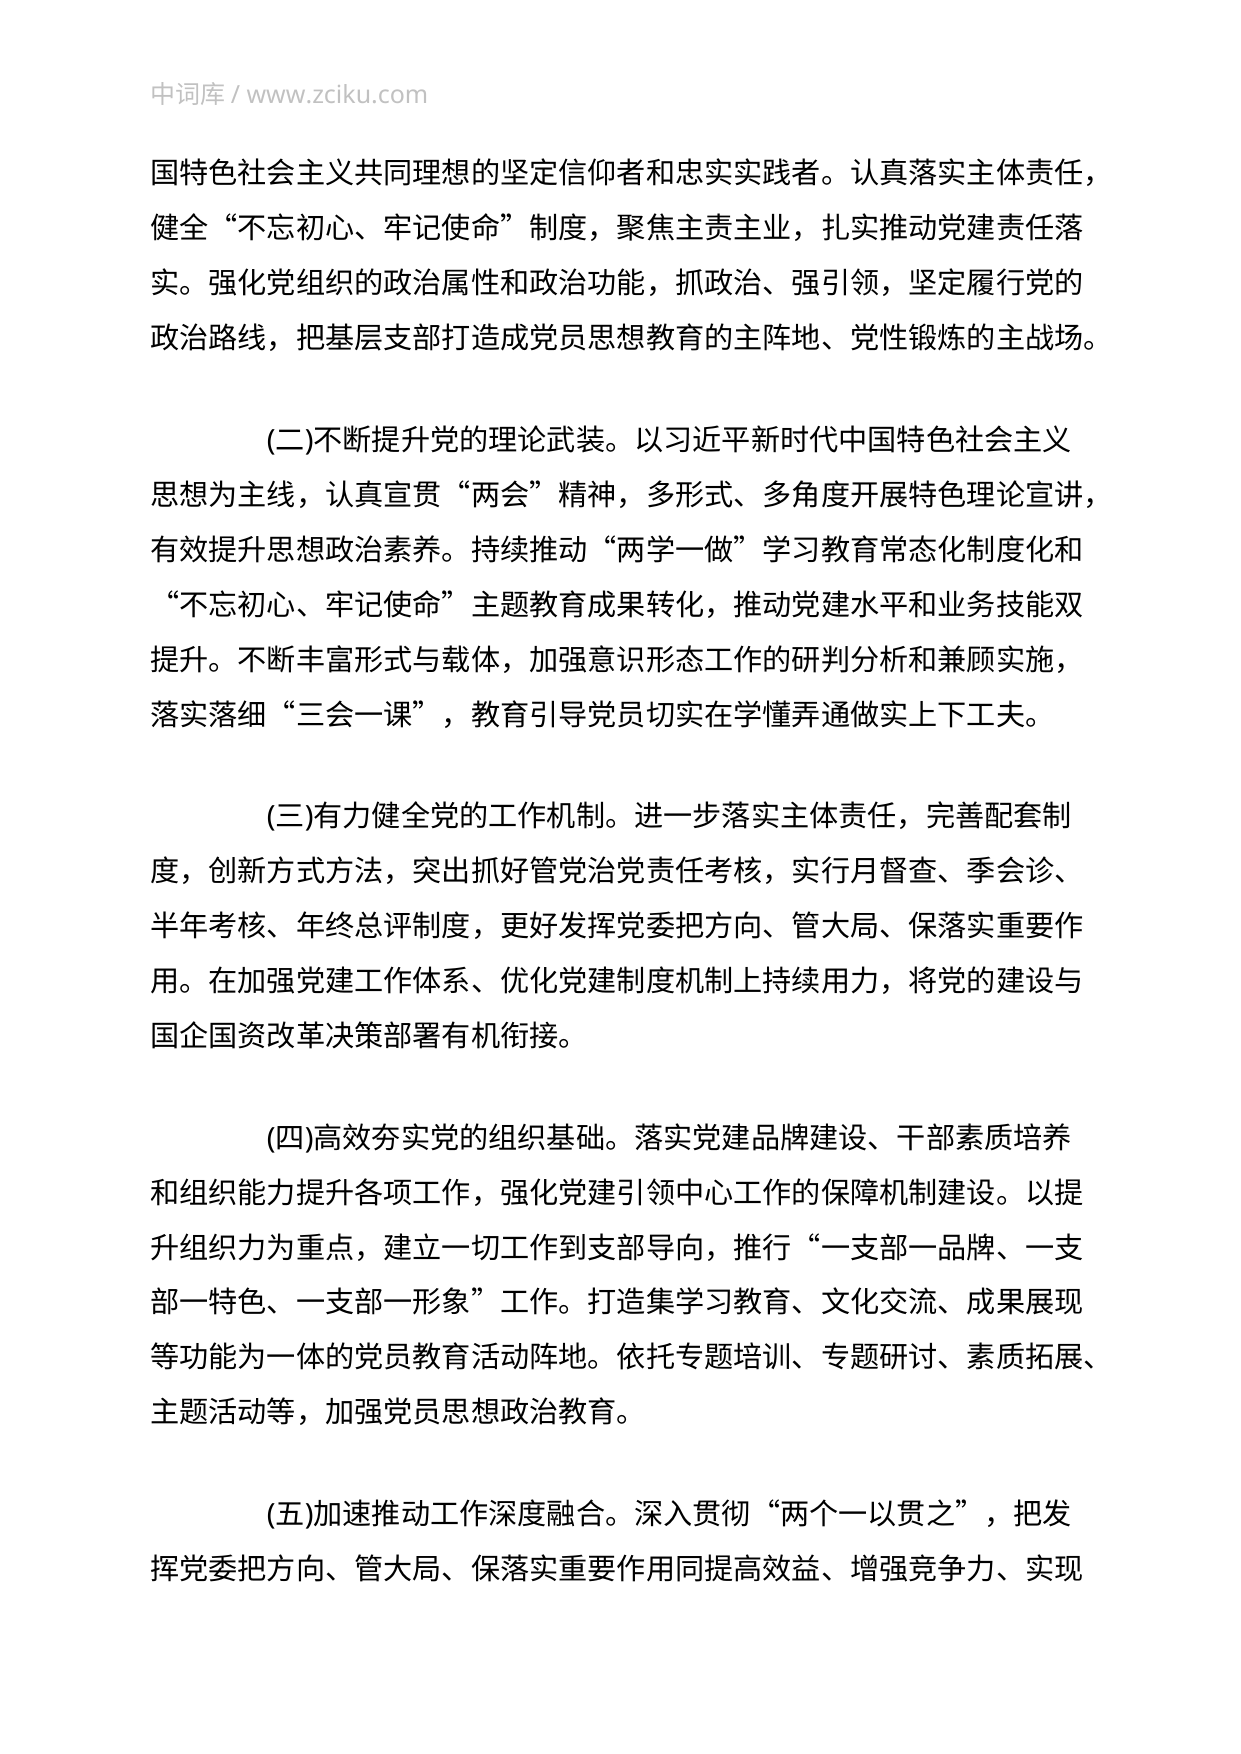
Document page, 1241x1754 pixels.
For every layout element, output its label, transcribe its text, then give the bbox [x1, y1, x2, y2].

text (二)不断提升党的理论武装。以习近平新时代中国特色社会主义思想为主线，认真宣贯“两会”精神，多形式、多角度开展特色理论宣讲，有效提升思想政治素养。持续推动“两学一做”学习教育常态化制度化和“不忘初心、牢记使命”主题教育成果转化，推动党建水平和业务技能双提升。不断丰富形式与载体，加强意识形态工作的研判分析和兼顾实施，落实落细“三会一课”，教育引导党员切实在学懂弄通做实上下工夫。 [150, 416, 1090, 733]
text (三)有力健全党的工作机制。进一步落实主体责任，完善配套制度，创新方式方法，突出抓好管党治党责任考核，实行月督查、季会诊、半年考核、年终总评制度，更好发挥党委把方向、管大局、保落实重要作用。在加强党建工作体系、优化党建制度机制上持续用力，将党的建设与国企国资改革决策部署有机衔接。 [150, 793, 1090, 1055]
text (四)高效夯实党的组织基础。落实党建品牌建设、干部素质培养和组织能力提升各项工作，强化党建引领中心工作的保障机制建设。以提升组织力为重点，建立一切工作到支部导向，推行“一支部一品牌、一支部一特色、一支部一形象”工作。打造集学习教育、文化交流、成果展现等功能为一体的党员教育活动阵地。依托专题培训、专题研讨、素质拓展、主题活动等，加强党员思想政治教育。 [150, 1114, 1090, 1431]
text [150, 150, 1090, 357]
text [150, 1491, 1090, 1588]
